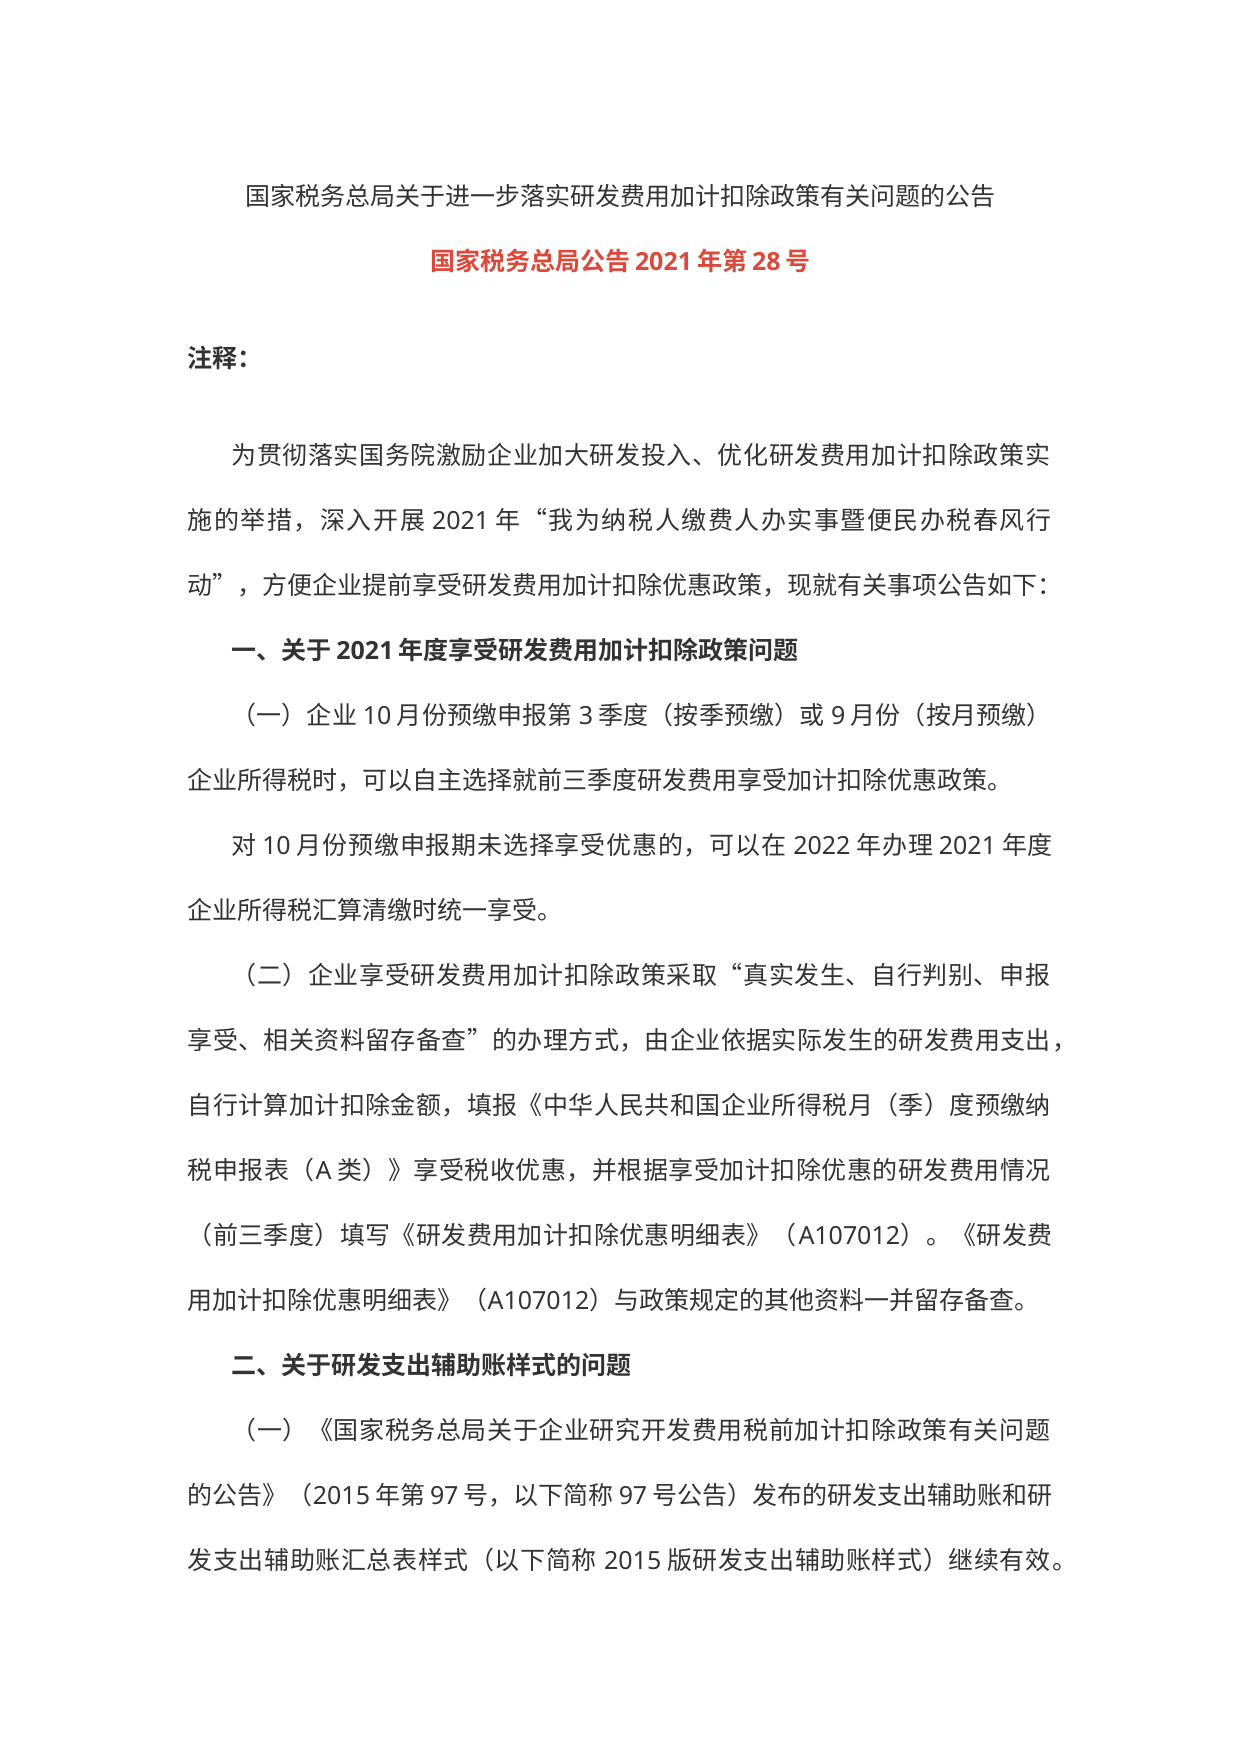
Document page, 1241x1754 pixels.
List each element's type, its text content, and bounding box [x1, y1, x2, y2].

text 国家税务总局公告2021年第28号 [187, 227, 1053, 292]
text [187, 1396, 1053, 1591]
text （一）企业10月份预缴申报第3季度（按季预缴）或9月份（按月预缴）企业所得税时，可以自主选择就前三季度研发费用享受加计扣除优惠政策。 [187, 681, 1053, 811]
text 国家税务总局关于进一步落实研发费用加计扣除政策有关问题的公告 [187, 162, 1053, 227]
text 二、关于研发支出辅助账样式的问题 [187, 1331, 1053, 1396]
text （二）企业享受研发费用加计扣除政策采取“真实发生、自行判别、申报享受、相关资料留存备查”的办理方式，由企业依据实际发生的研发费用支出，自行计算加计扣除金额，填报《中华人民共和国企业所得税月（季）度预缴纳税申报表（A类）》享受税收优惠，并根据享受加计扣除优惠的研发费用情况（前三季度）填写《研发费用加计扣除优惠明细表》（A107012）。《研发费用加计扣除优惠明细表》（A107012）与政策规定的其他资料一并留存备查。 [187, 941, 1053, 1331]
subtitle 注释： [187, 324, 1053, 389]
text 对10月份预缴申报期未选择享受优惠的，可以在2022年办理2021年度企业所得税汇算清缴时统一享受。 [187, 811, 1053, 941]
text 为贯彻落实国务院激励企业加大研发投入、优化研发费用加计扣除政策实施的举措，深入开展2021年“我为纳税人缴费人办实事暨便民办税春风行动”，方便企业提前享受研发费用加计扣除优惠政策，现就有关事项公告如下： [187, 421, 1053, 616]
text 一、关于2021年度享受研发费用加计扣除政策问题 [187, 616, 1053, 681]
